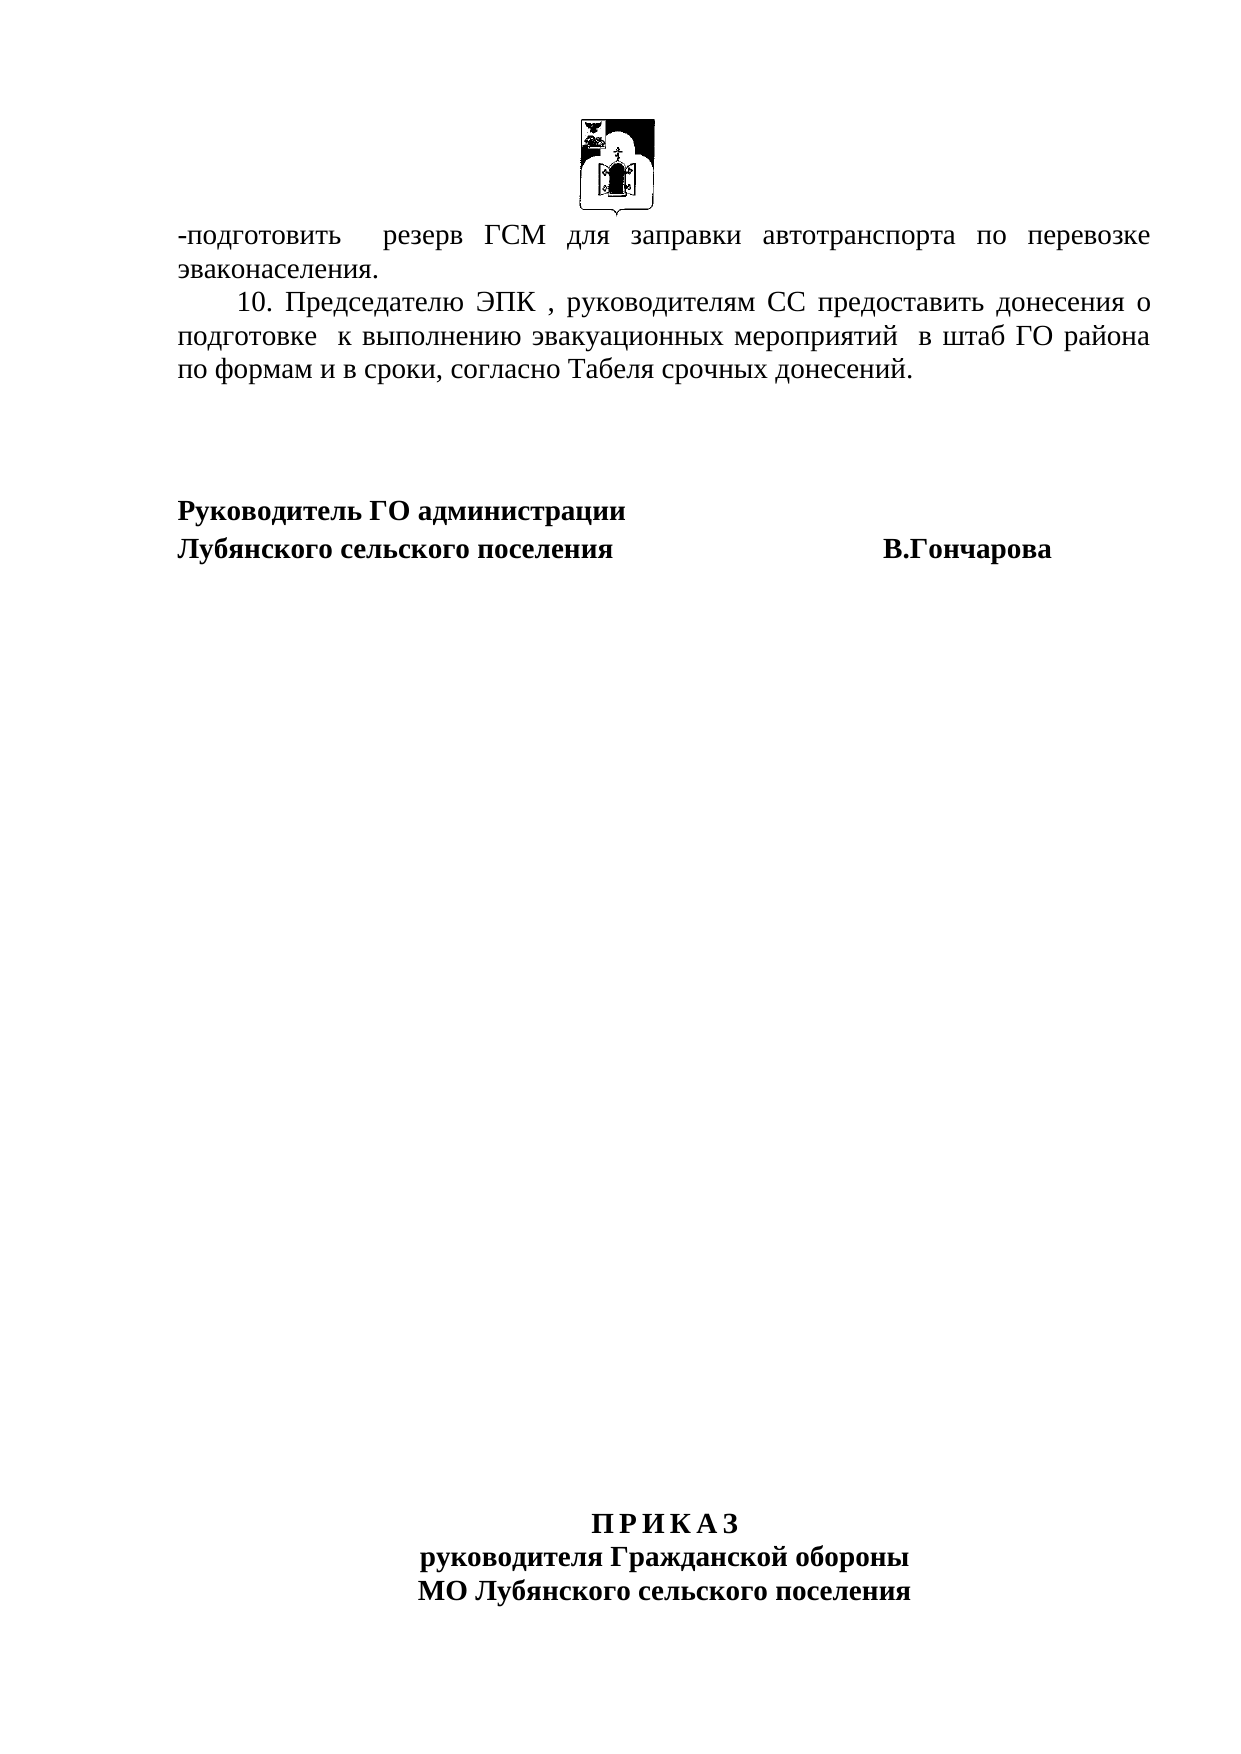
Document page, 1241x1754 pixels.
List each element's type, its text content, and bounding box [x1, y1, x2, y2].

text -подготовить резерв ГСМ для заправки автотранспорта по перевозке эваконаселения. [177, 118, 1152, 284]
text 10. Председателю ЭПК , руководителям СС предоставить донесения о подготовке к выполнению эвакуационных мероприятий в штаб ГО района по формам и в сроки, согласно Табеля срочных донесений. [177, 284, 1152, 385]
text Руководитель ГО администрации [177, 493, 1152, 526]
text руководителя Гражданской обороны [177, 1539, 1152, 1573]
text Лубянского сельского поселения В.Гончарова [177, 531, 1152, 565]
text ПРИКАЗ [177, 1506, 1152, 1539]
text МО Лубянского сельского поселения [177, 1573, 1152, 1607]
